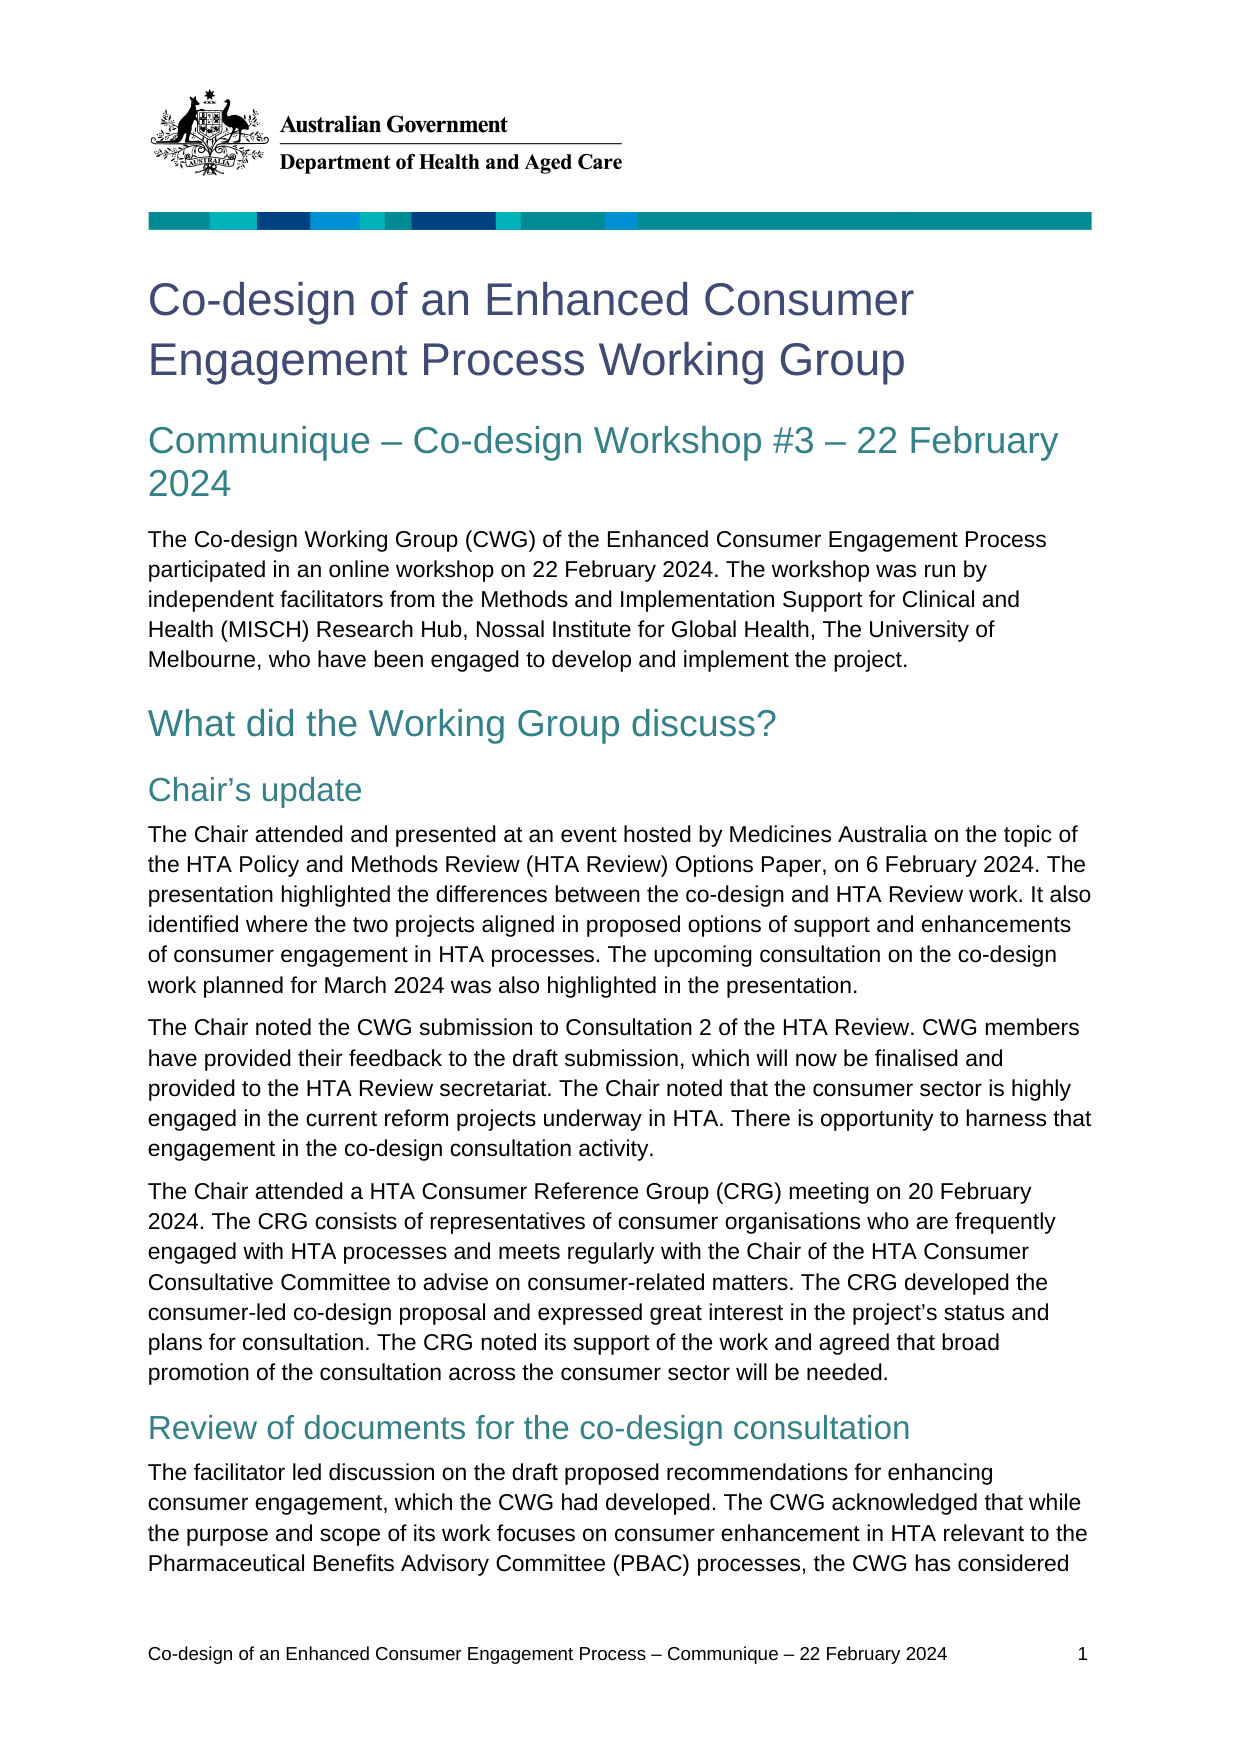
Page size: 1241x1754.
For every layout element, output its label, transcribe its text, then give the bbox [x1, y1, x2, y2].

subtitle What did the Working Group discuss? [148, 702, 1092, 745]
subtitle Co-design of an Enhanced Consumer Engagement Process Working Group [148, 272, 1092, 386]
subtitle Review of documents for the co-design consultation [148, 1408, 1092, 1447]
text The Chair noted the CWG submission to Consultation 2 of the HTA Review. CWG members have provided their feedback to the draft submission, which will now be finalised and provided to the HTA Review secretariat. The Chair noted that the consumer sector is highly engaged in the current reform projects underway in HTA. There is opportunity to harness that engagement in the co-design consultation activity. [148, 1014, 1092, 1162]
text The Chair attended a HTA Consumer Reference Group (CRG) meeting on 20 February 2024. The CRG consists of representatives of consumer organisations who are frequently engaged with HTA processes and meets regularly with the Chair of the HTA Consumer Consultative Committee to advise on consumer-related matters. The CRG developed the consumer-led co-design proposal and expressed great interest in the project’s status and plans for consultation. The CRG noted its support of the work and agreed that broad promotion of the consultation across the consumer sector will be needed. [148, 1178, 1092, 1386]
text The Chair attended and presented at an event hosted by Medicines Australia on the topic of the HTA Policy and Methods Review (HTA Review) Options Paper, on 6 February 2024. The presentation highlighted the differences between the co-design and HTA Review work. It also identified where the two projects aligned in proposed options of support and enhancements of consumer engagement in HTA processes. The upcoming consultation on the co-design work planned for March 2024 was also highlighted in the presentation. [148, 821, 1092, 998]
picture [147, 89, 1094, 231]
subtitle Chair’s update [148, 770, 1092, 808]
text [148, 1459, 1092, 1576]
text The Co-design Working Group (CWG) of the Enhanced Consumer Engagement Process participated in an online workshop on 22 February 2024. The workshop was run by independent facilitators from the Methods and Implementation Support for Clinical and Health (MISCH) Research Hub, Nossal Institute for Global Health, The University of Melbourne, who have been engaged to develop and implement the project. [148, 526, 1092, 673]
subtitle Communique – Co-design Workshop #3 – 22 February 2024 [148, 418, 1092, 505]
